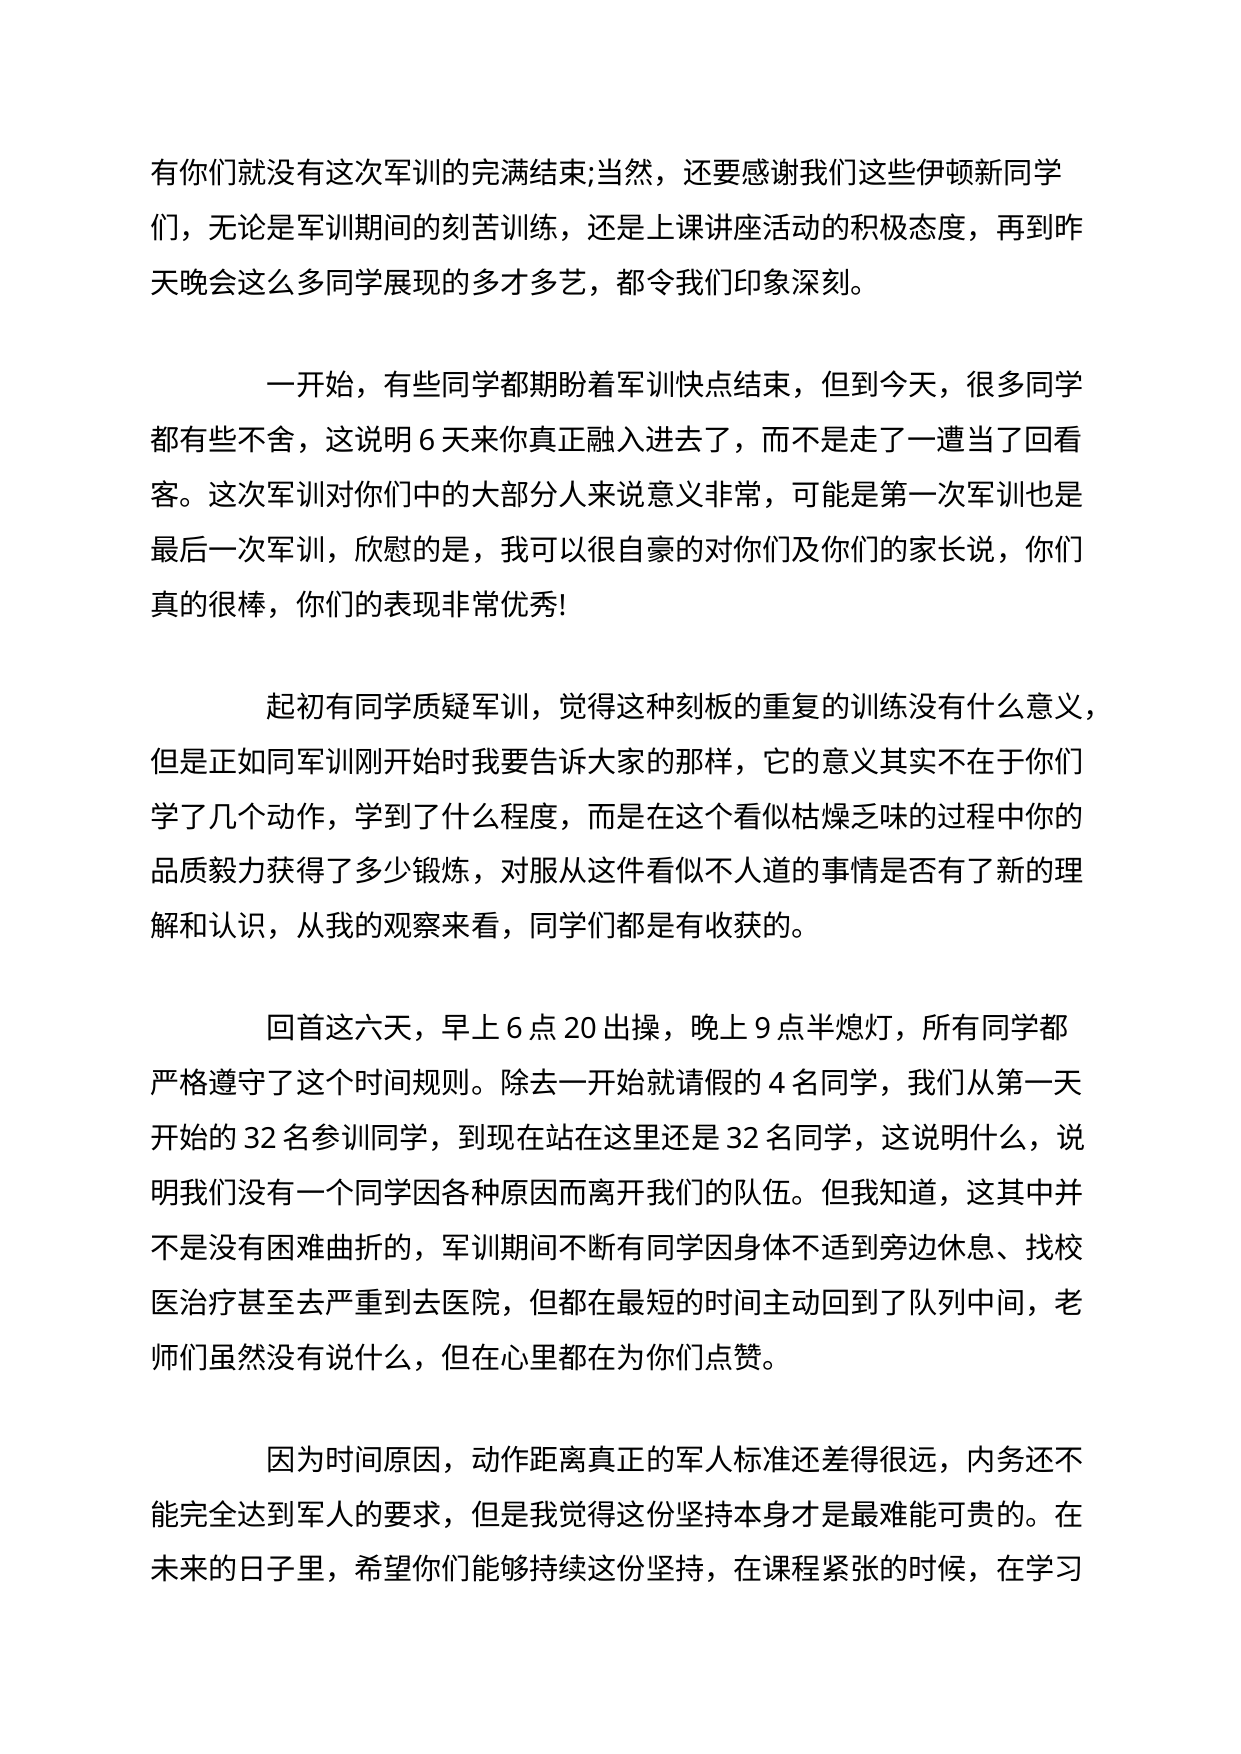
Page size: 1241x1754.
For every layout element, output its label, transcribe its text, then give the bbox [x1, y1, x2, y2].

text 一开始，有些同学都期盼着军训快点结束，但到今天，很多同学都有些不舍，这说明6天来你真正融入进去了，而不是走了一遭当了回看客。这次军训对你们中的大部分人来说意义非常，可能是第一次军训也是最后一次军训，欣慰的是，我可以很自豪的对你们及你们的家长说，你们真的很棒，你们的表现非常优秀! [150, 362, 1090, 624]
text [150, 150, 1090, 302]
text 起初有同学质疑军训，觉得这种刻板的重复的训练没有什么意义，但是正如同军训刚开始时我要告诉大家的那样，它的意义其实不在于你们学了几个动作，学到了什么程度，而是在这个看似枯燥乏味的过程中你的品质毅力获得了多少锻炼，对服从这件看似不人道的事情是否有了新的理解和认识，从我的观察来看，同学们都是有收获的。 [150, 683, 1090, 945]
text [150, 1436, 1090, 1588]
text 回首这六天，早上6点20出操，晚上9点半熄灯，所有同学都严格遵守了这个时间规则。除去一开始就请假的4名同学，我们从第一天开始的32名参训同学，到现在站在这里还是32名同学，这说明什么，说明我们没有一个同学因各种原因而离开我们的队伍。但我知道，这其中并不是没有困难曲折的，军训期间不断有同学因身体不适到旁边休息、找校医治疗甚至去严重到去医院，但都在最短的时间主动回到了队列中间，老师们虽然没有说什么，但在心里都在为你们点赞。 [150, 1005, 1090, 1377]
